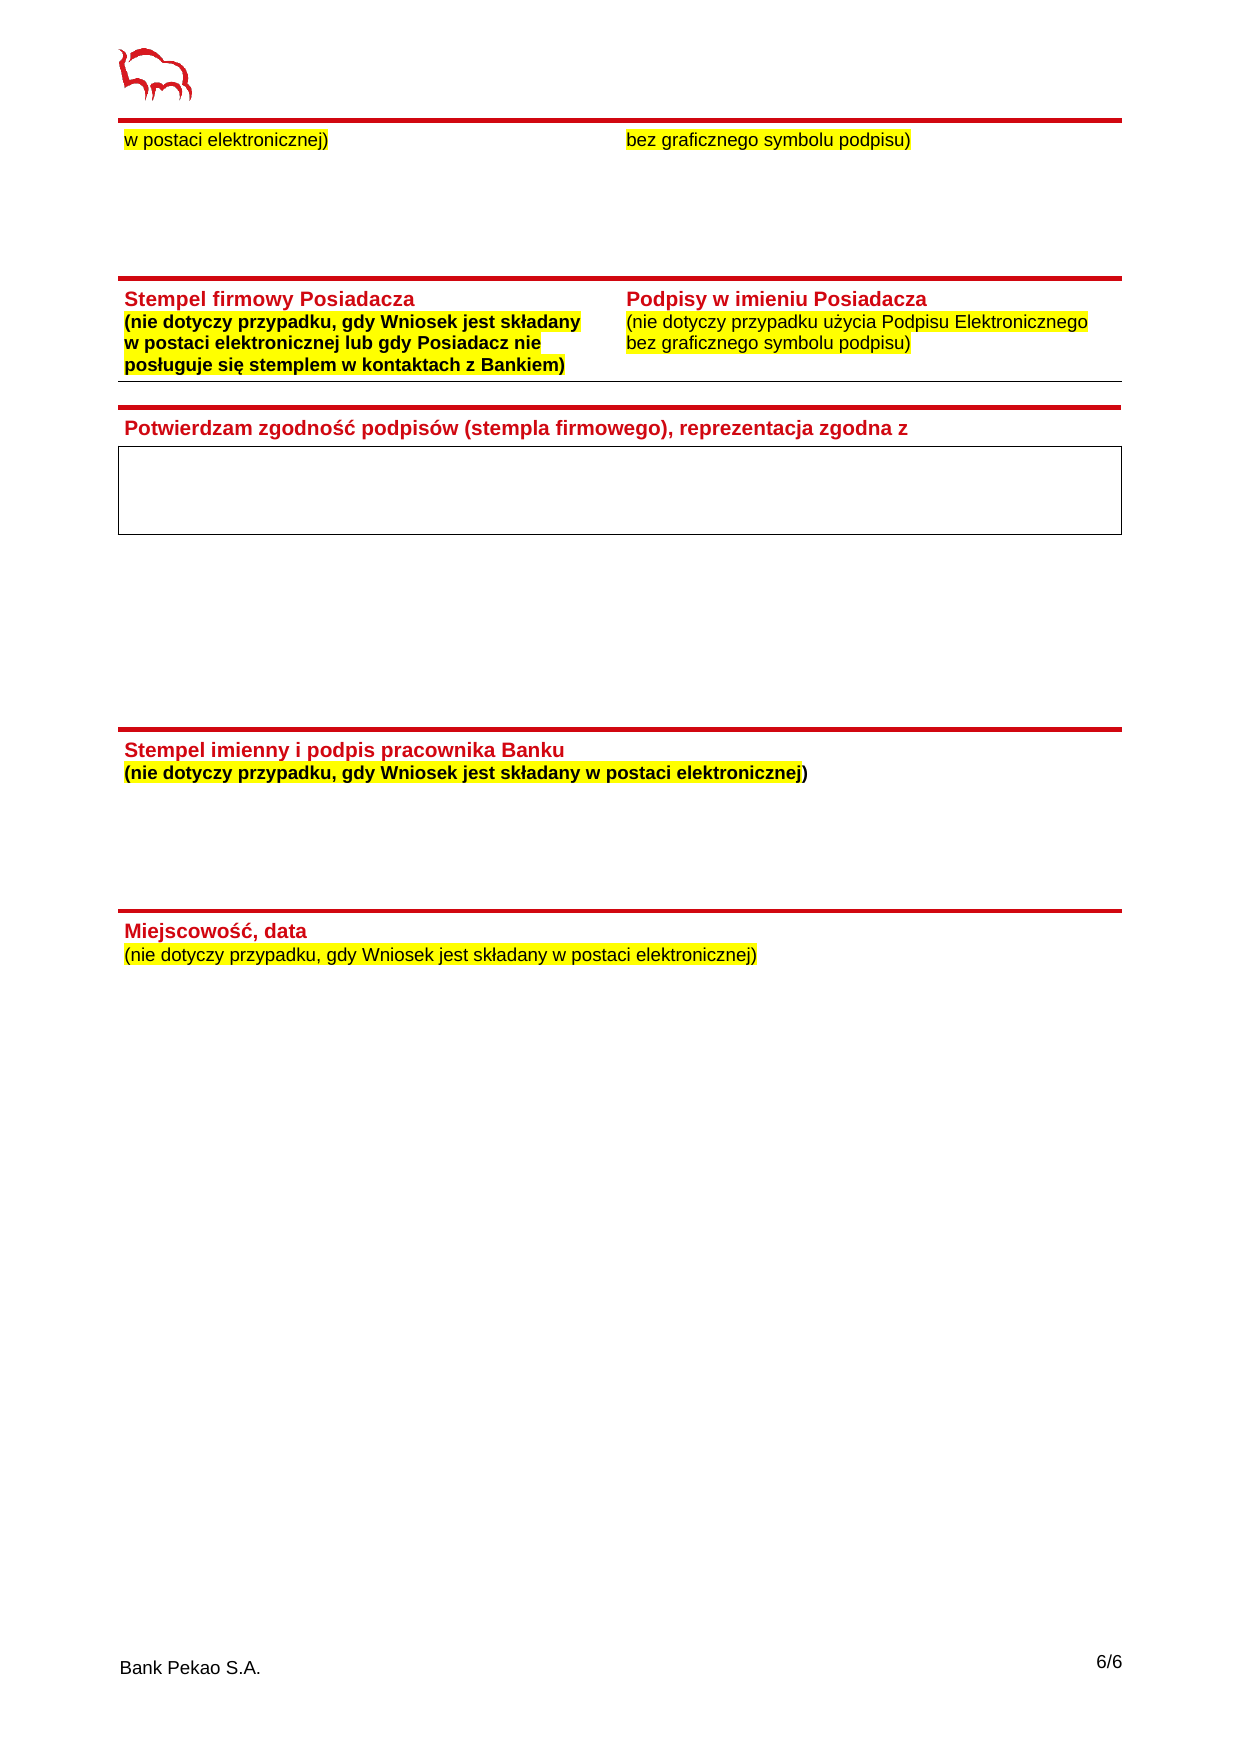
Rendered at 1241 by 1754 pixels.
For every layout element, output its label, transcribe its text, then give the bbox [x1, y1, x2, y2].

table_header Stempel imienny i podpis pracownika Banku (nie dotyczy przypadku, gdy Wniosek jest składany w postaci elektronicznej) [118, 732, 1122, 789]
table_header Stempel firmowy Posiadacza (nie dotyczy przypadku, gdy Wniosek jest składany w postaci elektronicznej lub gdy Posiadacz nie posługuje się stemplem w kontaktach z Bankiem) [118, 281, 617, 381]
table_header Potwierdzam zgodność podpisów (stempla firmowego), reprezentacja zgodna z [118, 410, 1121, 446]
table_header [623, 123, 1122, 156]
table_header Miejscowość, data (nie dotyczy przypadku, gdy Wniosek jest składany w postaci elektronicznej) [118, 913, 1122, 971]
table_cell [119, 447, 1121, 534]
table_header Podpisy w imieniu Posiadacza (nie dotyczy przypadku użycia Podpisu Elektronicznego bez graficznego symbolu podpisu) [623, 281, 1122, 381]
picture [118, 48, 199, 101]
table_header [118, 123, 617, 156]
